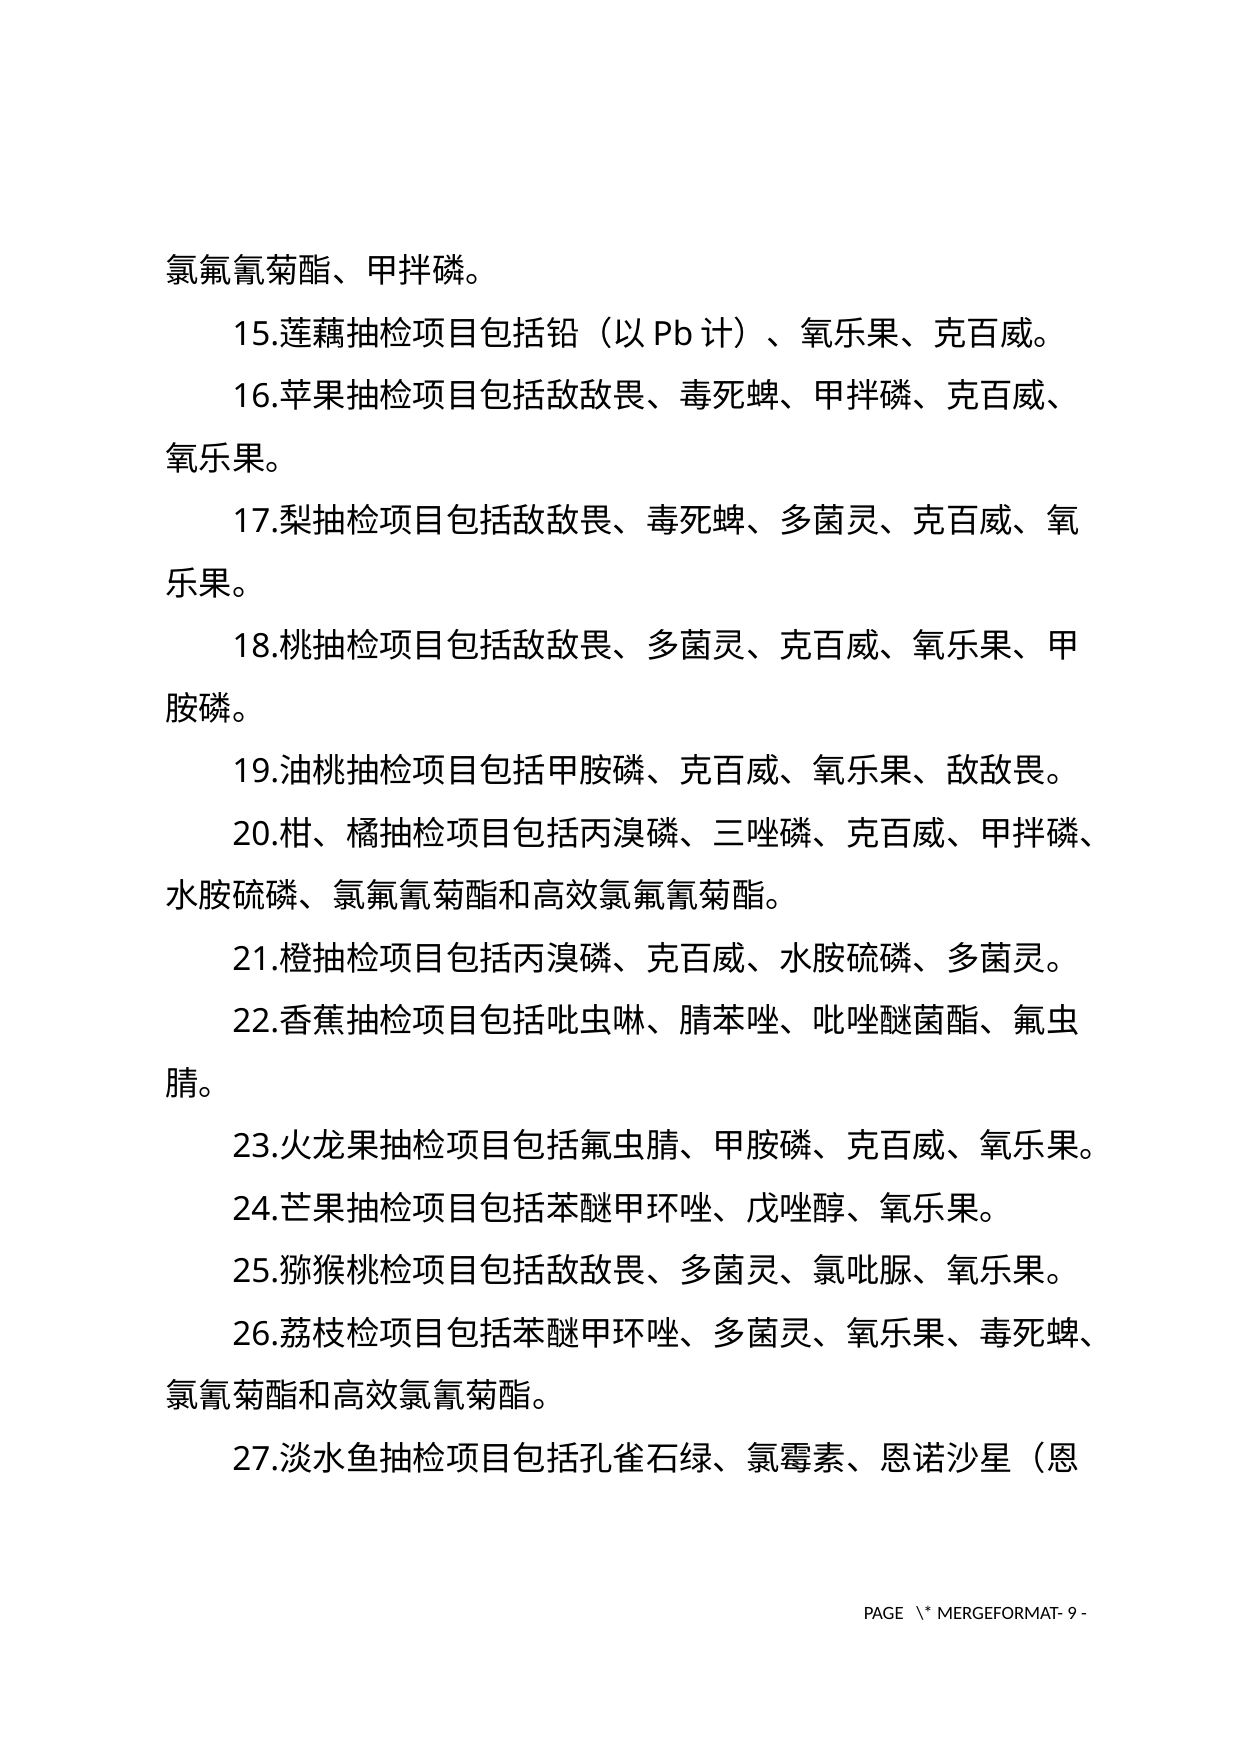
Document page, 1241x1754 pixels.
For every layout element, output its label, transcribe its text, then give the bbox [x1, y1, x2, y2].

text 23.火龙果抽检项目包括氟虫腈、甲胺磷、克百威、氧乐果。 [165, 1108, 1087, 1170]
text 24.芒果抽检项目包括苯醚甲环唑、戊唑醇、氧乐果。 [165, 1170, 1087, 1233]
text 15.莲藕抽检项目包括铅（以Pb计）、氧乐果、克百威。 [165, 295, 1087, 358]
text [165, 1420, 1087, 1483]
text 17.梨抽检项目包括敌敌畏、毒死蜱、多菌灵、克百威、氧乐果。 [165, 483, 1087, 608]
text 16.苹果抽检项目包括敌敌畏、毒死蜱、甲拌磷、克百威、氧乐果。 [165, 358, 1087, 483]
text 26.荔枝检项目包括苯醚甲环唑、多菌灵、氧乐果、毒死蜱、氯氰菊酯和高效氯氰菊酯。 [165, 1295, 1087, 1420]
text 20.柑、橘抽检项目包括丙溴磷、三唑磷、克百威、甲拌磷、水胺硫磷、氯氟氰菊酯和高效氯氟氰菊酯。 [165, 795, 1087, 920]
text 18.桃抽检项目包括敌敌畏、多菌灵、克百威、氧乐果、甲胺磷。 [165, 608, 1087, 733]
text 21.橙抽检项目包括丙溴磷、克百威、水胺硫磷、多菌灵。 [165, 920, 1087, 983]
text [165, 233, 1087, 295]
text 22.香蕉抽检项目包括吡虫啉、腈苯唑、吡唑醚菌酯、氟虫腈。 [165, 983, 1087, 1108]
text 25.猕猴桃检项目包括敌敌畏、多菌灵、氯吡脲、氧乐果。 [165, 1233, 1087, 1295]
text 19.油桃抽检项目包括甲胺磷、克百威、氧乐果、敌敌畏。 [165, 733, 1087, 795]
